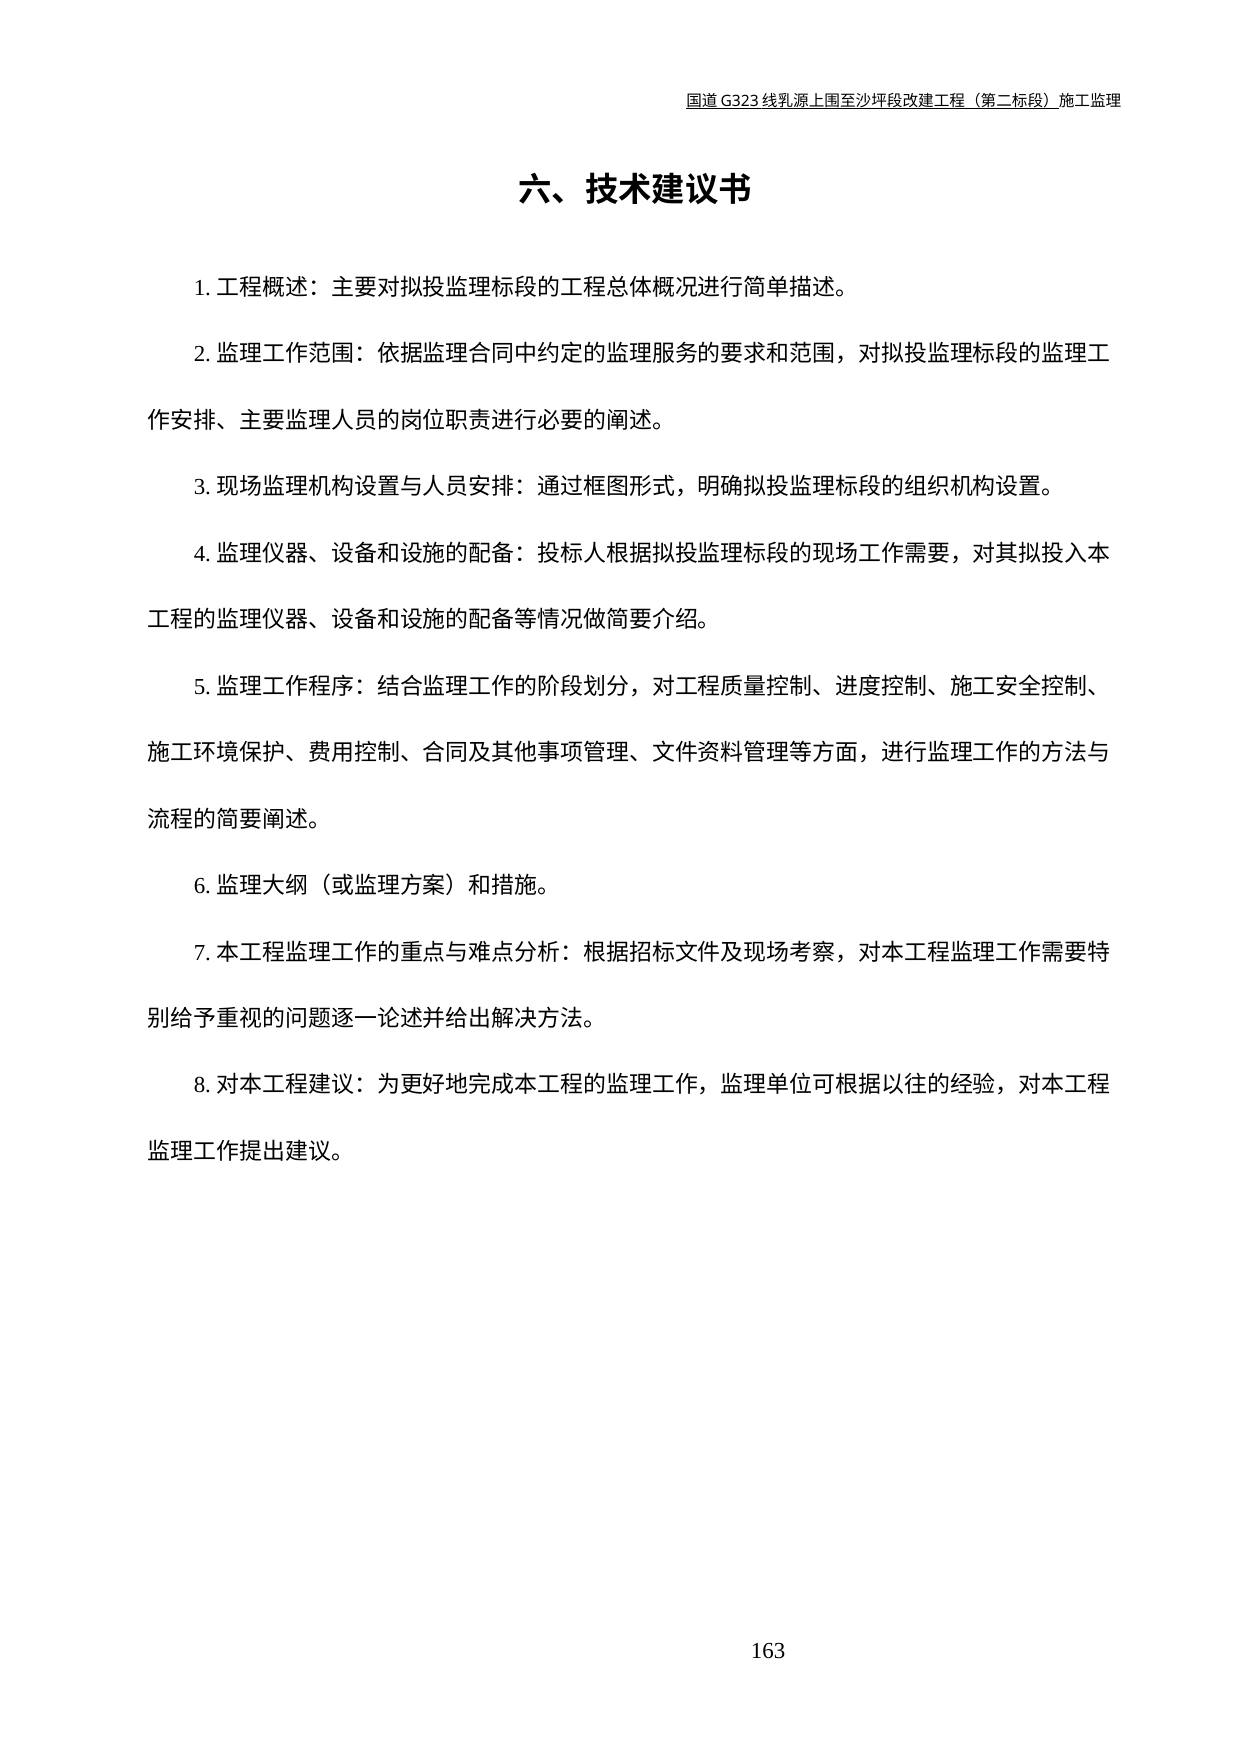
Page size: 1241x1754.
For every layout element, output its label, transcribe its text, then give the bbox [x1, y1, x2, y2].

text 3. 现场监理机构设置与人员安排：通过框图形式，明确拟投监理标段的组织机构设置。 [148, 468, 1122, 501]
text 4. 监理仪器、设备和设施的配备：投标人根据拟投监理标段的现场工作需要，对其拟投入本工程的监理仪器、设备和设施的配备等情况做简要介绍。 [148, 535, 1122, 634]
text 六、技术建议书 [148, 162, 1122, 211]
text 2. 监理工作范围：依据监理合同中约定的监理服务的要求和范围，对拟投监理标段的监理工作安排、主要监理人员的岗位职责进行必要的阐述。 [148, 335, 1122, 435]
text 8. 对本工程建议：为更好地完成本工程的监理工作，监理单位可根据以往的经验，对本工程监理工作提出建议。 [148, 1066, 1122, 1166]
text 7. 本工程监理工作的重点与难点分析：根据招标文件及现场考察，对本工程监理工作需要特别给予重视的问题逐一论述并给出解决方法。 [148, 933, 1122, 1033]
text 6. 监理大纲（或监理方案）和措施。 [148, 867, 1122, 900]
text 1. 工程概述：主要对拟投监理标段的工程总体概况进行简单描述。 [148, 269, 1122, 302]
text 5. 监理工作程序：结合监理工作的阶段划分，对工程质量控制、进度控制、施工安全控制、施工环境保护、费用控制、合同及其他事项管理、文件资料管理等方面，进行监理工作的方法与流程的简要阐述。 [148, 668, 1122, 834]
